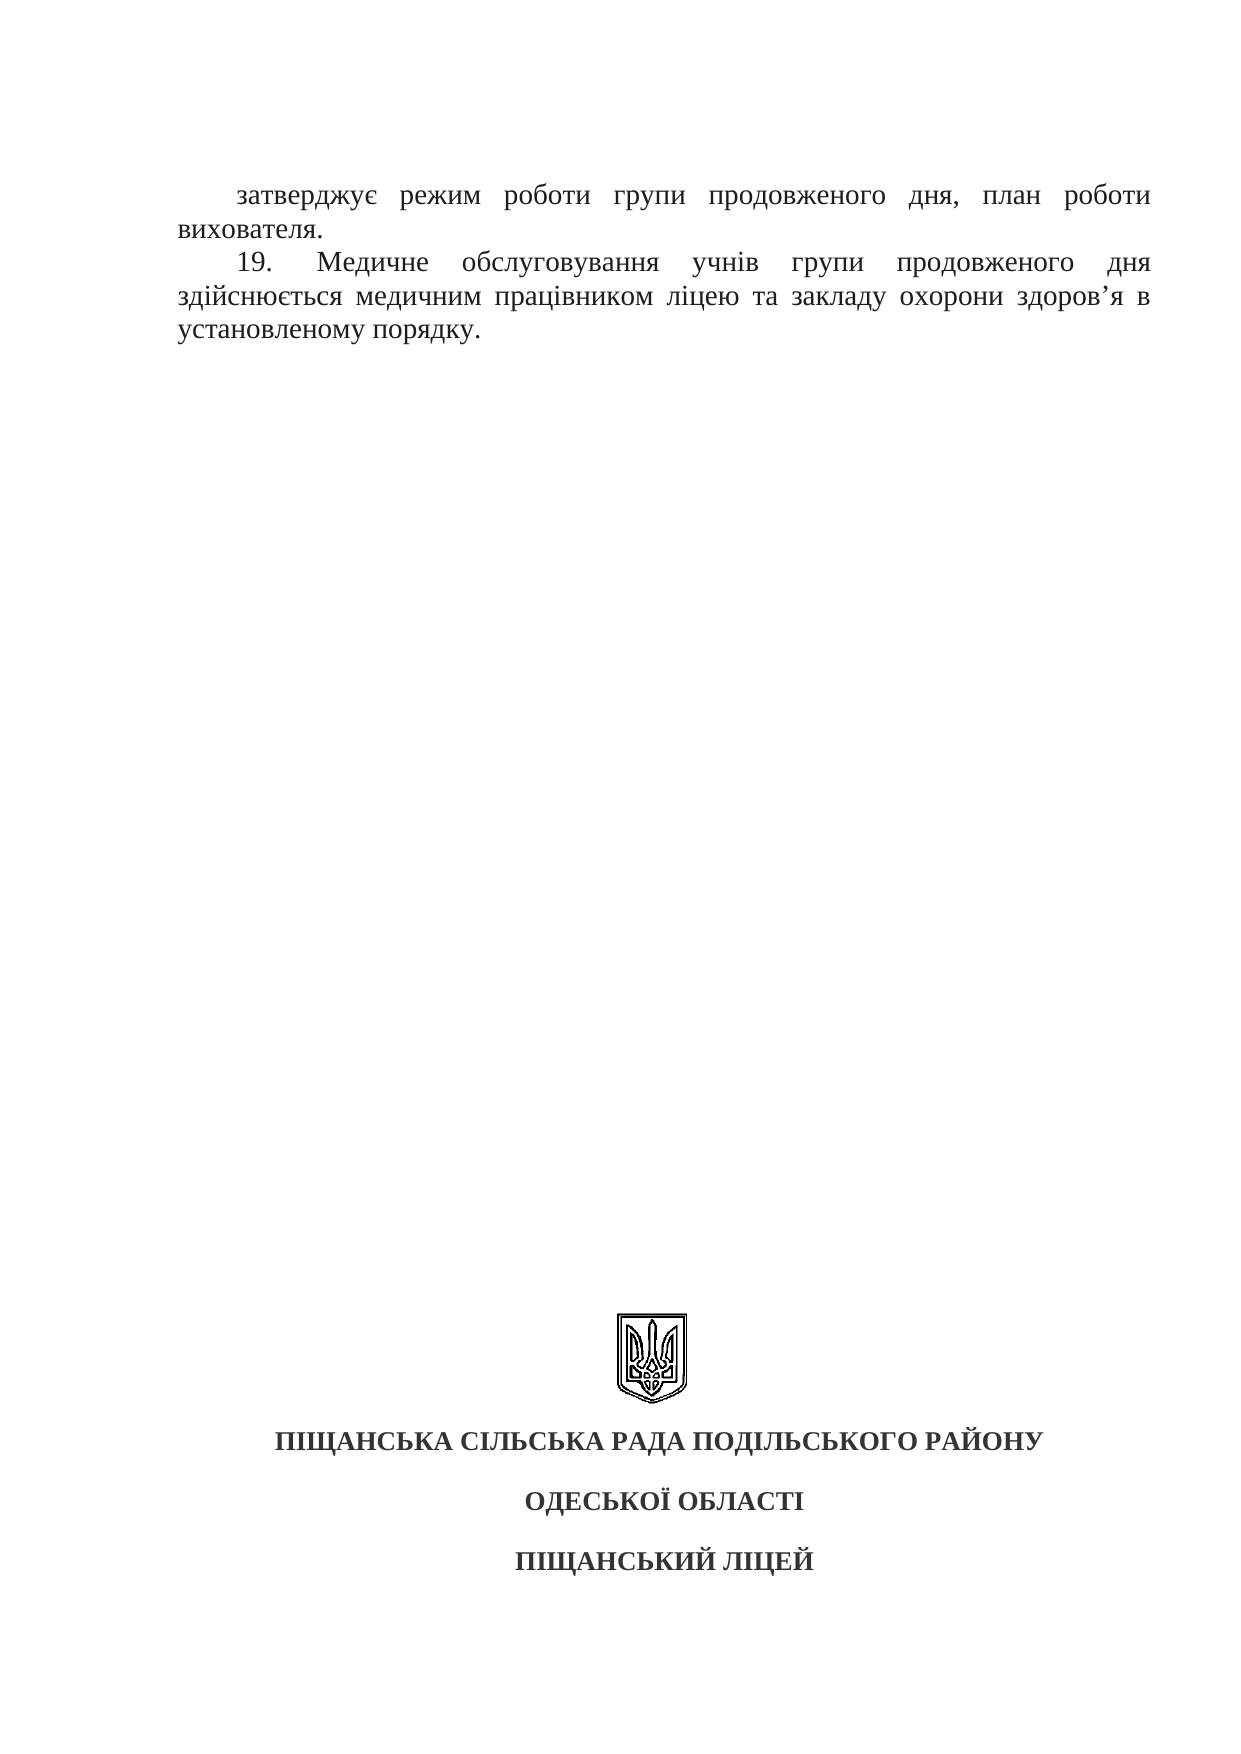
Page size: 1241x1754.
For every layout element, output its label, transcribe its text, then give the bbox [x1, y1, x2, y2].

text 19. Медичне обслуговування учнів групи продовженого дня здійснюється медичним працівником ліцею та закладу охорони здоров’я в установленому порядку. [177, 244, 1152, 345]
picture [614, 1312, 689, 1406]
text ОДЕСЬКОЇ ОБЛАСТІ [177, 1485, 1152, 1516]
text ПІЩАНСЬКА СІЛЬСЬКА РАДА ПОДІЛЬСЬКОГО РАЙОНУ [177, 1425, 1152, 1456]
text Піщанський ліцей [177, 1545, 1152, 1577]
text затверджує режим роботи групи продовженого дня, план роботи вихователя. [177, 177, 1152, 244]
